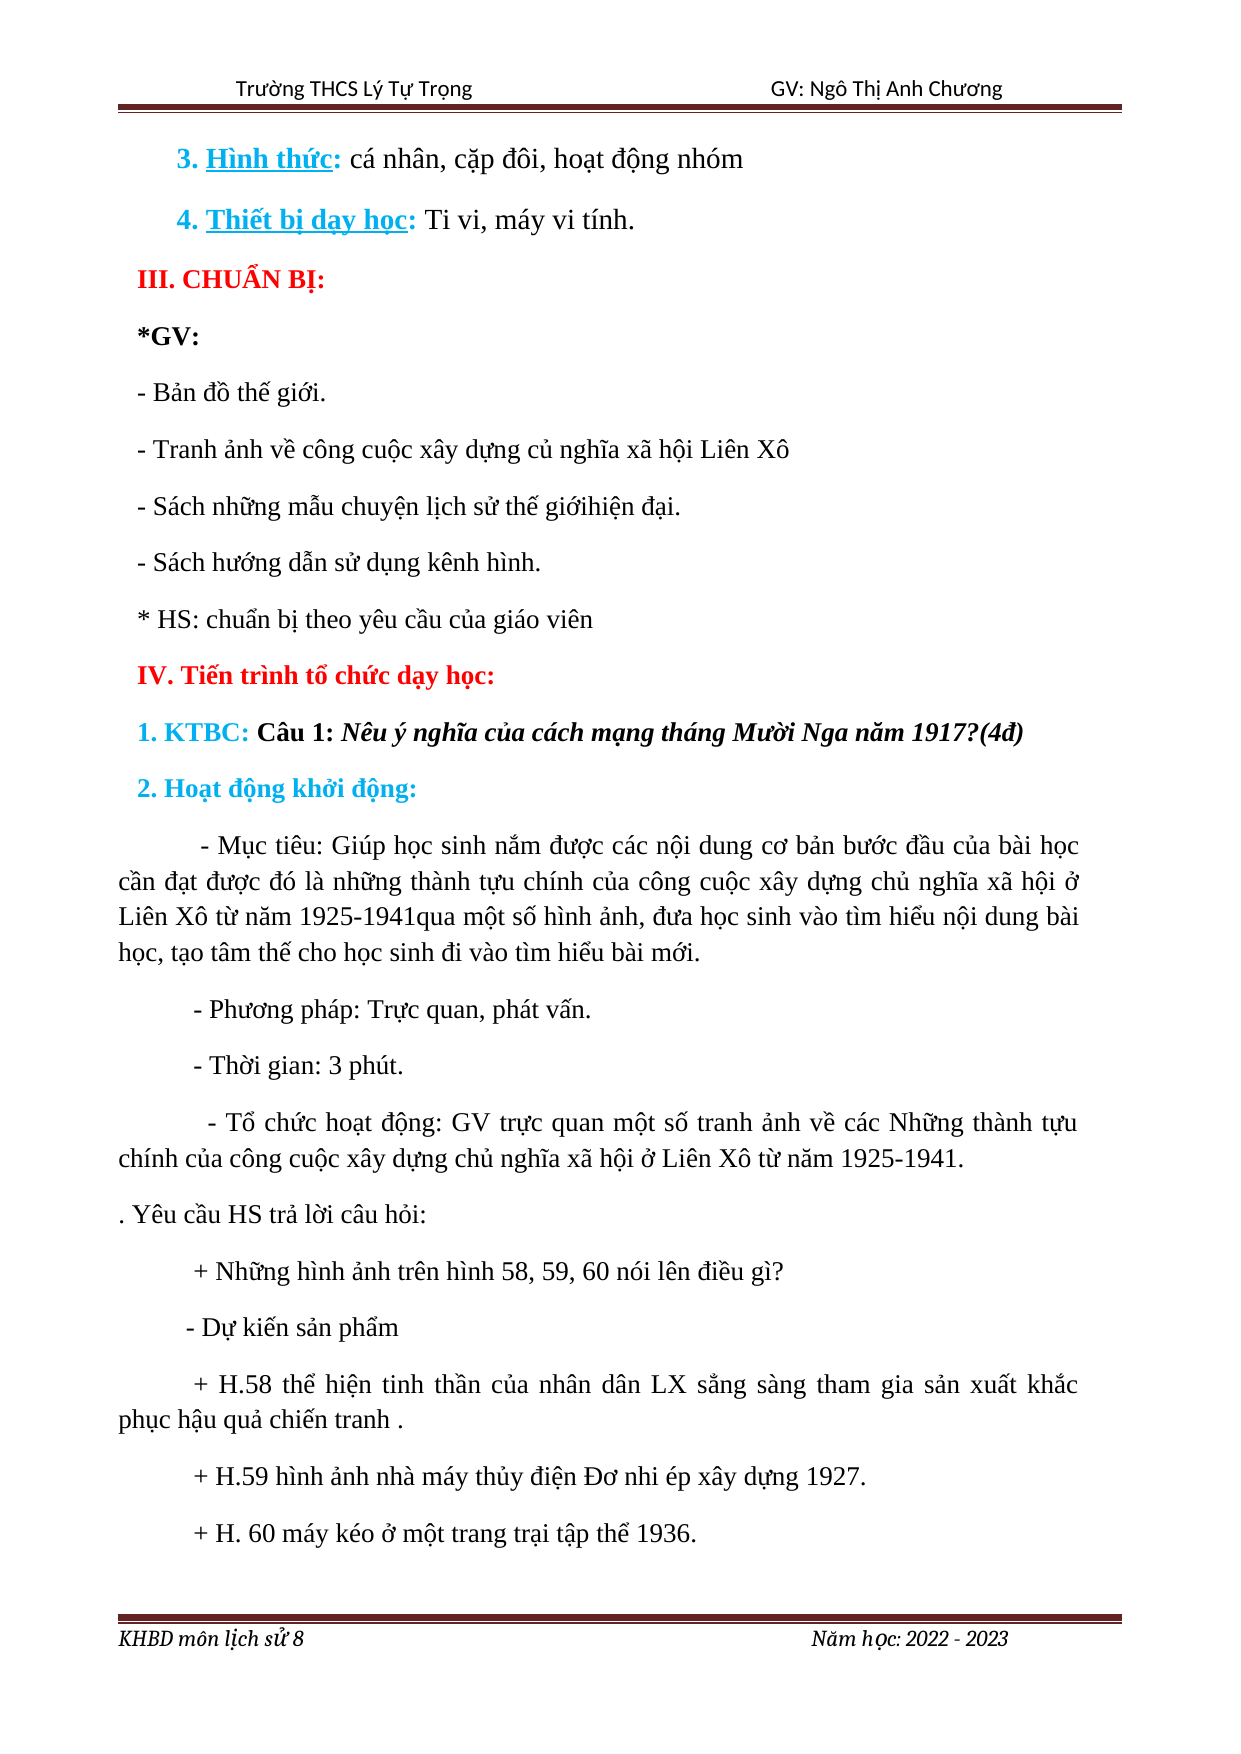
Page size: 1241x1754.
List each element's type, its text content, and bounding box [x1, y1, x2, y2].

text - Dự kiến sản phẩm [118, 1311, 1080, 1342]
text - Mục tiêu: Giúp học sinh nắm được các nội dung cơ bản bước đầu của bài học cần đạt được đó là những thành tựu chính của công cuộc xây dựng chủ nghĩa xã hội ở Liên Xô từ năm 1925-1941qua một số hình ảnh, đưa học sinh vào tìm hiểu nội dung bài học, tạo tâm thế cho học sinh đi vào tìm hiểu bài mới. [118, 829, 1080, 967]
text + Những hình ảnh trên hình 58, 59, 60 nói lên điều gì? [118, 1255, 1080, 1286]
text 1. KTBC: Câu 1: Nêu ý nghĩa của cách mạng tháng Mười Nga năm 1917?(4đ) [137, 716, 1122, 747]
text - Thời gian: 3 phút. [193, 1049, 1080, 1081]
text . Yêu cầu HS trả lời câu hỏi: [118, 1198, 1080, 1229]
text 2. Hoạt động khởi động: [137, 772, 1122, 804]
text + H. 60 máy kéo ở một trang trại tập thể 1936. [118, 1517, 1080, 1548]
text - Sách hướng dẫn sử dụng kênh hình. [137, 546, 1122, 577]
text - Phương pháp: Trực quan, phát vấn. [193, 993, 1080, 1024]
text - Tranh ảnh về công cuộc xây dựng củ nghĩa xã hội Liên Xô [137, 433, 1122, 464]
text 3. Hình thức: cá nhân, cặp đôi, hoạt động nhóm [118, 141, 1122, 175]
text IV. Tiến trình tổ chức dạy học: [137, 659, 1122, 691]
text * HS: chuẩn bị theo yêu cầu của giáo viên [137, 603, 1122, 634]
text 4. Thiết bị dạy học: Ti vi, máy vi tính. [118, 202, 1122, 236]
text - Sách những mẫu chuyện lịch sử thế giớihiện đại. [137, 490, 1122, 521]
text + H.58 thể hiện tinh thần của nhân dân LX sẳng sàng tham gia sản xuất khắc phục hậu quả chiến tranh . [118, 1368, 1080, 1435]
text *GV: [137, 320, 1122, 351]
text - Tổ chức hoạt động: GV trực quan một số tranh ảnh về các Những thành tựu chính của công cuộc xây dựng chủ nghĩa xã hội ở Liên Xô từ năm 1925-1941. [118, 1106, 1080, 1173]
text - Bản đồ thế giới. [137, 377, 1122, 408]
text III. CHUẨN BỊ: [137, 263, 1122, 294]
text + H.59 hình ảnh nhà máy thủy điện Đơ nhi ép xây dựng 1927. [118, 1460, 1080, 1491]
